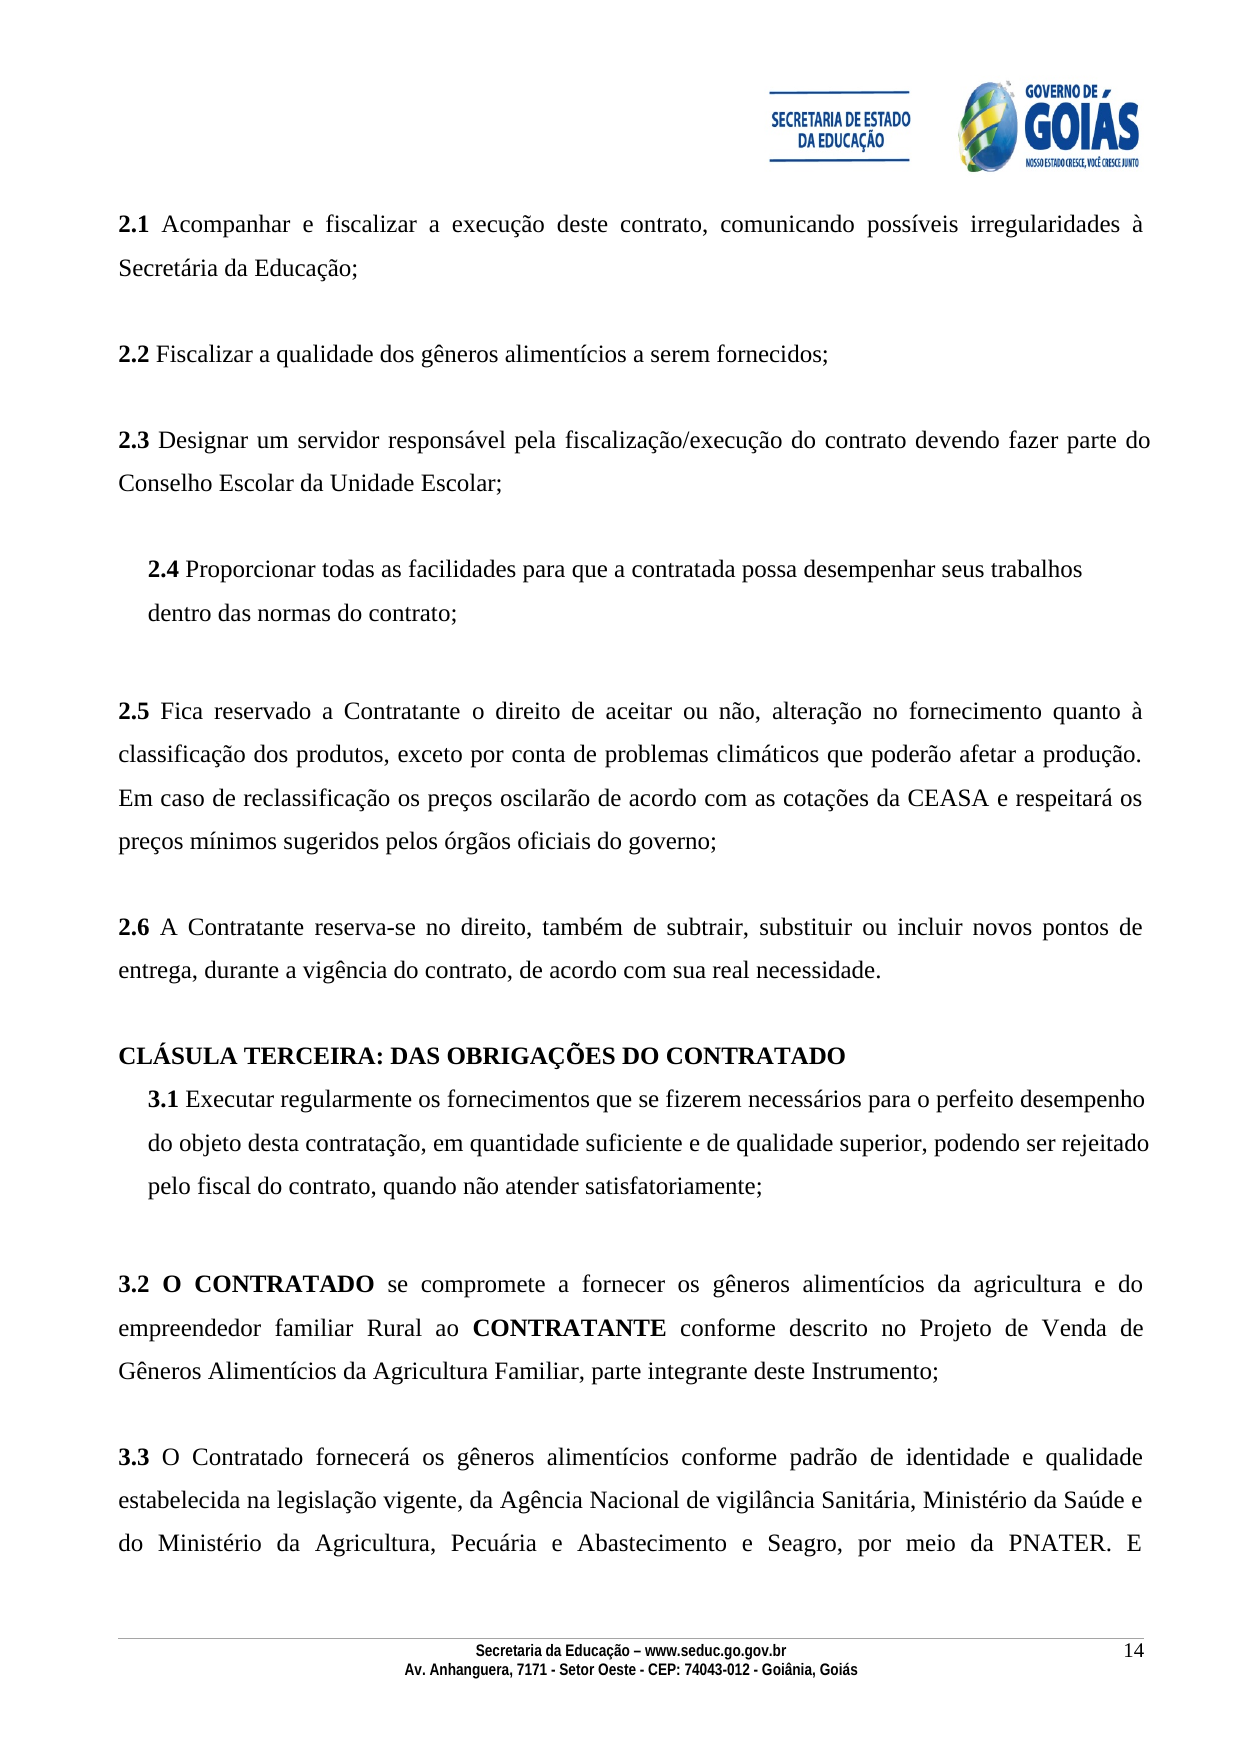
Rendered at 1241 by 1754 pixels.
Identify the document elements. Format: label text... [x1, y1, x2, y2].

text 3.2 O CONTRATADO se compromete a fornecer os gêneros alimentícios da agricultura e do empreendedor familiar Rural ao CONTRATANTE conforme descrito no Projeto de Venda de Gêneros Alimentícios da Agricultura Familiar, parte integrante deste Instrumento; [118, 1269, 1144, 1384]
text 2.3 Designar um servidor responsável pela fiscalização/execução do contrato devendo fazer parte do Conselho Escolar da Unidade Escolar; [118, 425, 1152, 497]
text Contratante reserva-se no direito, também de subtrair, substituir ou incluir novos pontos de entrega, durante a vigência do contrato, de acordo com sua real necessidade. [118, 912, 1144, 984]
text 2.2 Fiscalizar a qualidade dos gêneros alimentícios a serem fornecidos; [118, 339, 1152, 368]
text 2.1 Acompanhar e fiscalizar a execução deste contrato, comunicando possíveis irregularidades à Secretária da Educação; [118, 209, 1144, 281]
text CLÁSULA TERCEIRA: DAS OBRIGAÇÕES DO CONTRATADO [118, 1041, 1144, 1070]
picture [764, 75, 1144, 178]
text 3.1 Executar regularmente os fornecimentos que se fizerem necessários para o perfeito desempenho do objeto desta contratação, em quantidade suficiente e de qualidade superior, podendo ser rejeitado pelo fiscal do contrato, quando não atender satisfatoriamente; [148, 1084, 1152, 1199]
text 2.5 Fica reservado a Contratante o direito de aceitar ou não, alteração no fornecimento quanto à classificação dos produtos, exceto por conta de problemas climáticos que poderão afetar a produção. Em caso de reclassificação os preços oscilarão de acordo com as cotações da CEASA e respeitará os preços mínimos sugeridos pelos órgãos oficiais do governo; [118, 696, 1144, 854]
text 2.4 Proporcionar todas as facilidades para que a contratada possa desempenhar seus trabalhos dentro das normas do contrato; [148, 554, 1152, 626]
